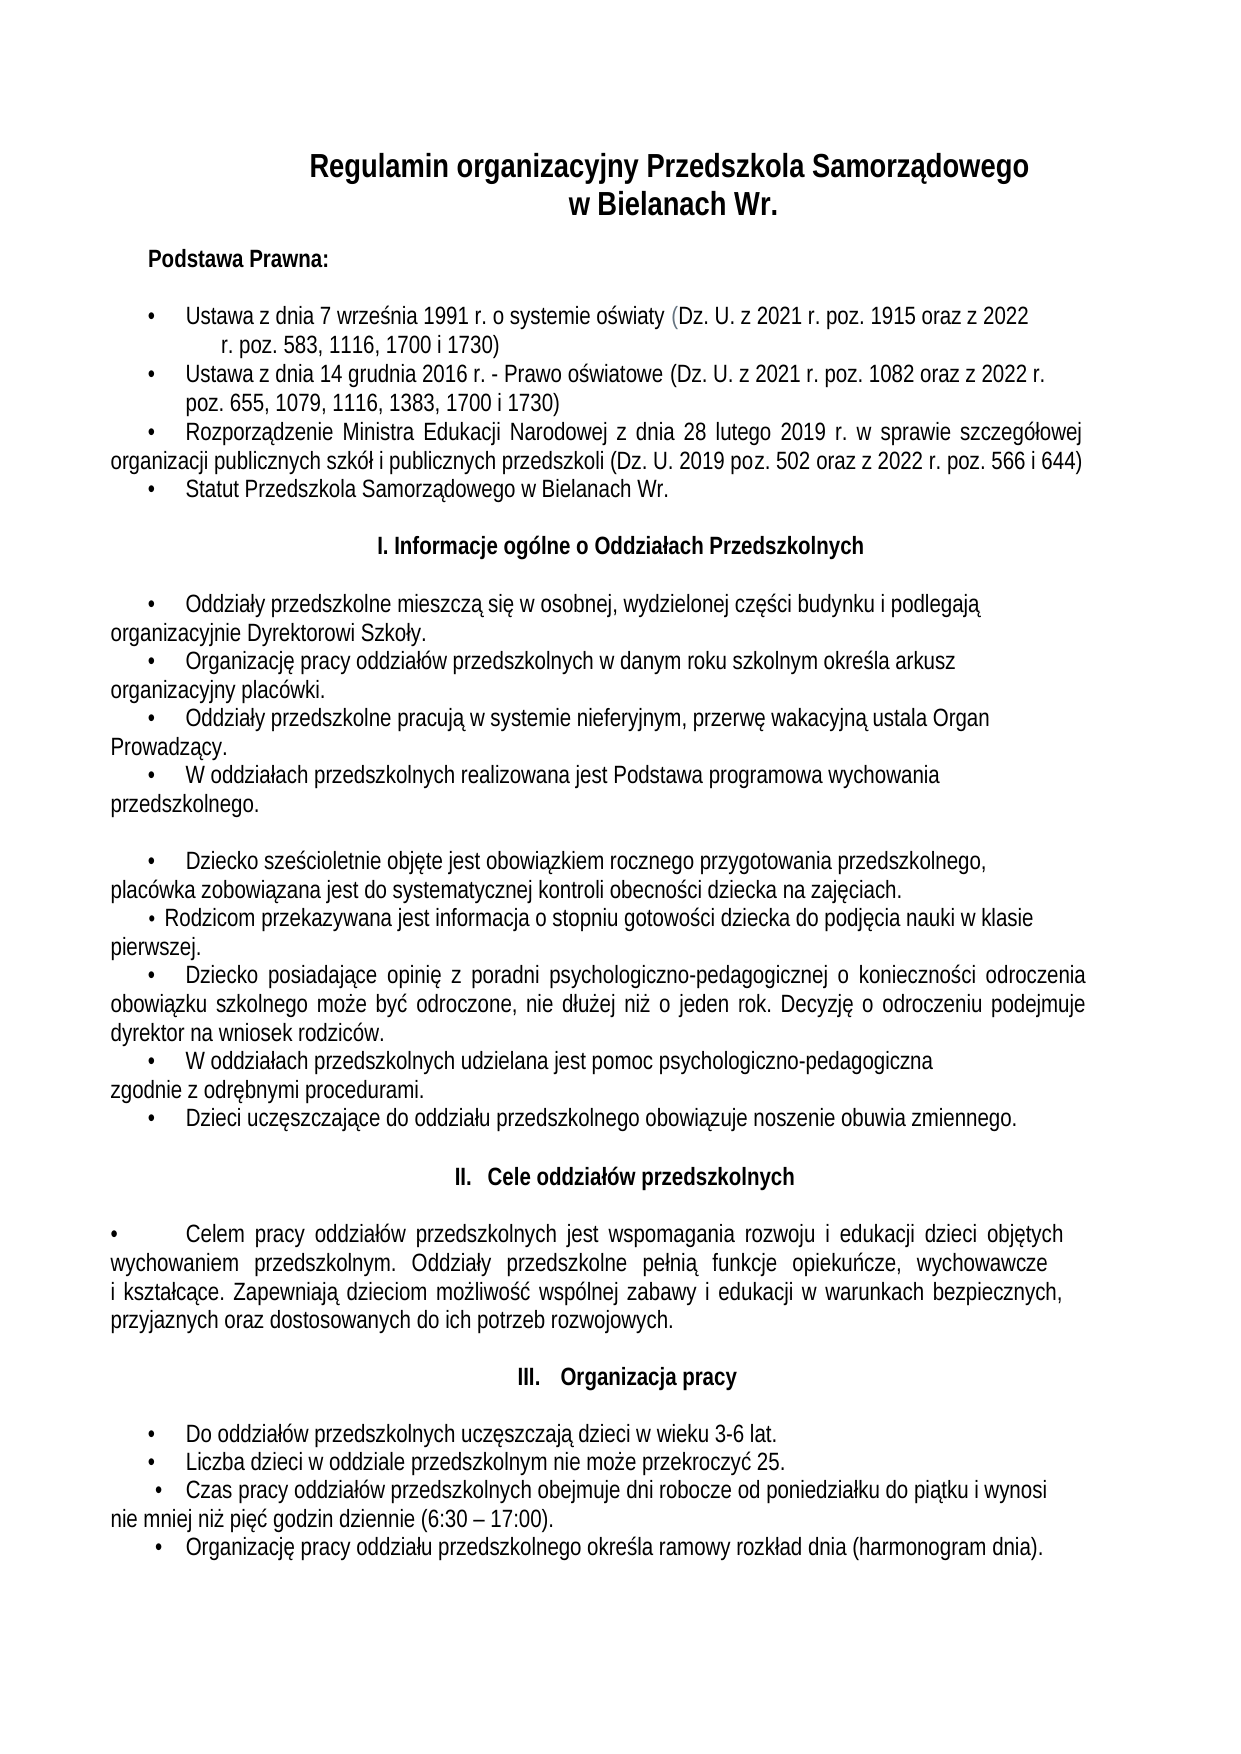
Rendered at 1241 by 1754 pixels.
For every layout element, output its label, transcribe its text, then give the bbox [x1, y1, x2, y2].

list Do oddziałów przedszkolnych uczęszczają dzieci w wieku 3-6 lat. [148, 1419, 1065, 1448]
list Celem pracy oddziałów przedszkolnych jest wspomagania rozwoju i edukacji dzieci objętych wychowaniem przedszkolnym. Oddziały przedszkolne pełnią funkcje opiekuńcze, wychowawcze i kształcące. Zapewniają dzieciom możliwość wspólnej zabawy i edukacji w warunkach bezpiecznych, przyjaznych oraz dostosowanych do ich potrzeb rozwojowych. [110, 1220, 1065, 1334]
text Podstawa Prawna: [148, 244, 1090, 273]
list Czas pracy oddziałów przedszkolnych obejmuje dni robocze od poniedziałku do piątku i wynosi nie mniej niż pięć godzin dziennie (6:30 – 17:00). [110, 1476, 1065, 1533]
list Ustawa z dnia 14 grudnia 2016 r. - Prawo oświatowe (Dz. U. z 2021 r. poz. 1082 oraz z 2022 r. poz. 655, 1079, 1116, 1383, 1700 i 1730) [148, 359, 1090, 417]
list Liczba dzieci w oddziale przedszkolnym nie może przekroczyć 25. [148, 1448, 1065, 1476]
list Oddziały przedszkolne mieszczą się w osobnej, wydzielonej części budynku i podlegają organizacyjnie Dyrektorowi Szkoły. [110, 590, 1046, 646]
list Rozporządzenie Ministra Edukacji Narodowej z dnia 28 lutego 2019 r. w sprawie szczegółowej organizacji publicznych szkół i publicznych przedszkoli (Dz. U. 2019 poz. 502 oraz z 2022 r. poz. 566 i 644) [110, 418, 1084, 474]
list Organizację pracy oddziałów przedszkolnych w danym roku szkolnym określa arkusz organizacyjny placówki. [110, 647, 1057, 704]
text I. Informacje ogólne o Oddziałach Przedszkolnych [377, 531, 1090, 560]
list W oddziałach przedszkolnych realizowana jest Podstawa programowa wychowania przedszkolnego. [110, 761, 969, 818]
list Dziecko sześcioletnie objęte jest obowiązkiem rocznego przygotowania przedszkolnego, placówka zobowiązana jest do systematycznej kontroli obecności dziecka na zajęciach. [110, 847, 1052, 903]
list Statut Przedszkola Samorządowego w Bielanach Wr. [110, 474, 1084, 503]
text Regulamin organizacyjny Przedszkola Samorządowego w Bielanach Wr. [256, 146, 1090, 223]
list Oddziały przedszkolne pracują w systemie nieferyjnym, przerwę wakacyjną ustala Organ Prowadzący. [110, 704, 1032, 761]
list Organizacja pracy [517, 1362, 1090, 1391]
list Cele oddziałów przedszkolnych [454, 1162, 1090, 1190]
list Ustawa z dnia 7 września 1991 r. o systemie oświaty (Dz. U. z 2021 r. poz. 1915 oraz z 2022 r. poz. 583, 1116, 1700 i 1730) [148, 301, 1046, 359]
list Dziecko posiadające opinię z poradni psychologiczno-pedagogicznej o konieczności odroczenia obowiązku szkolnego może być odroczone, nie dłużej niż o jeden rok. Decyzję o odroczeniu podejmuje dyrektor na wniosek rodziców. [110, 961, 1088, 1046]
list Organizację pracy oddziału przedszkolnego określa ramowy rozkład dnia (harmonogram dnia). [110, 1533, 1065, 1561]
list Dzieci uczęszczające do oddziału przedszkolnego obowiązuje noszenie obuwia zmiennego. [148, 1104, 1065, 1132]
list W oddziałach przedszkolnych udzielana jest pomoc psychologiczno-pedagogiczna zgodnie z odrębnymi procedurami. [110, 1047, 948, 1104]
list Rodzicom przekazywana jest informacja o stopniu gotowości dziecka do podjęcia nauki w klasie pierwszej. [110, 903, 1076, 960]
